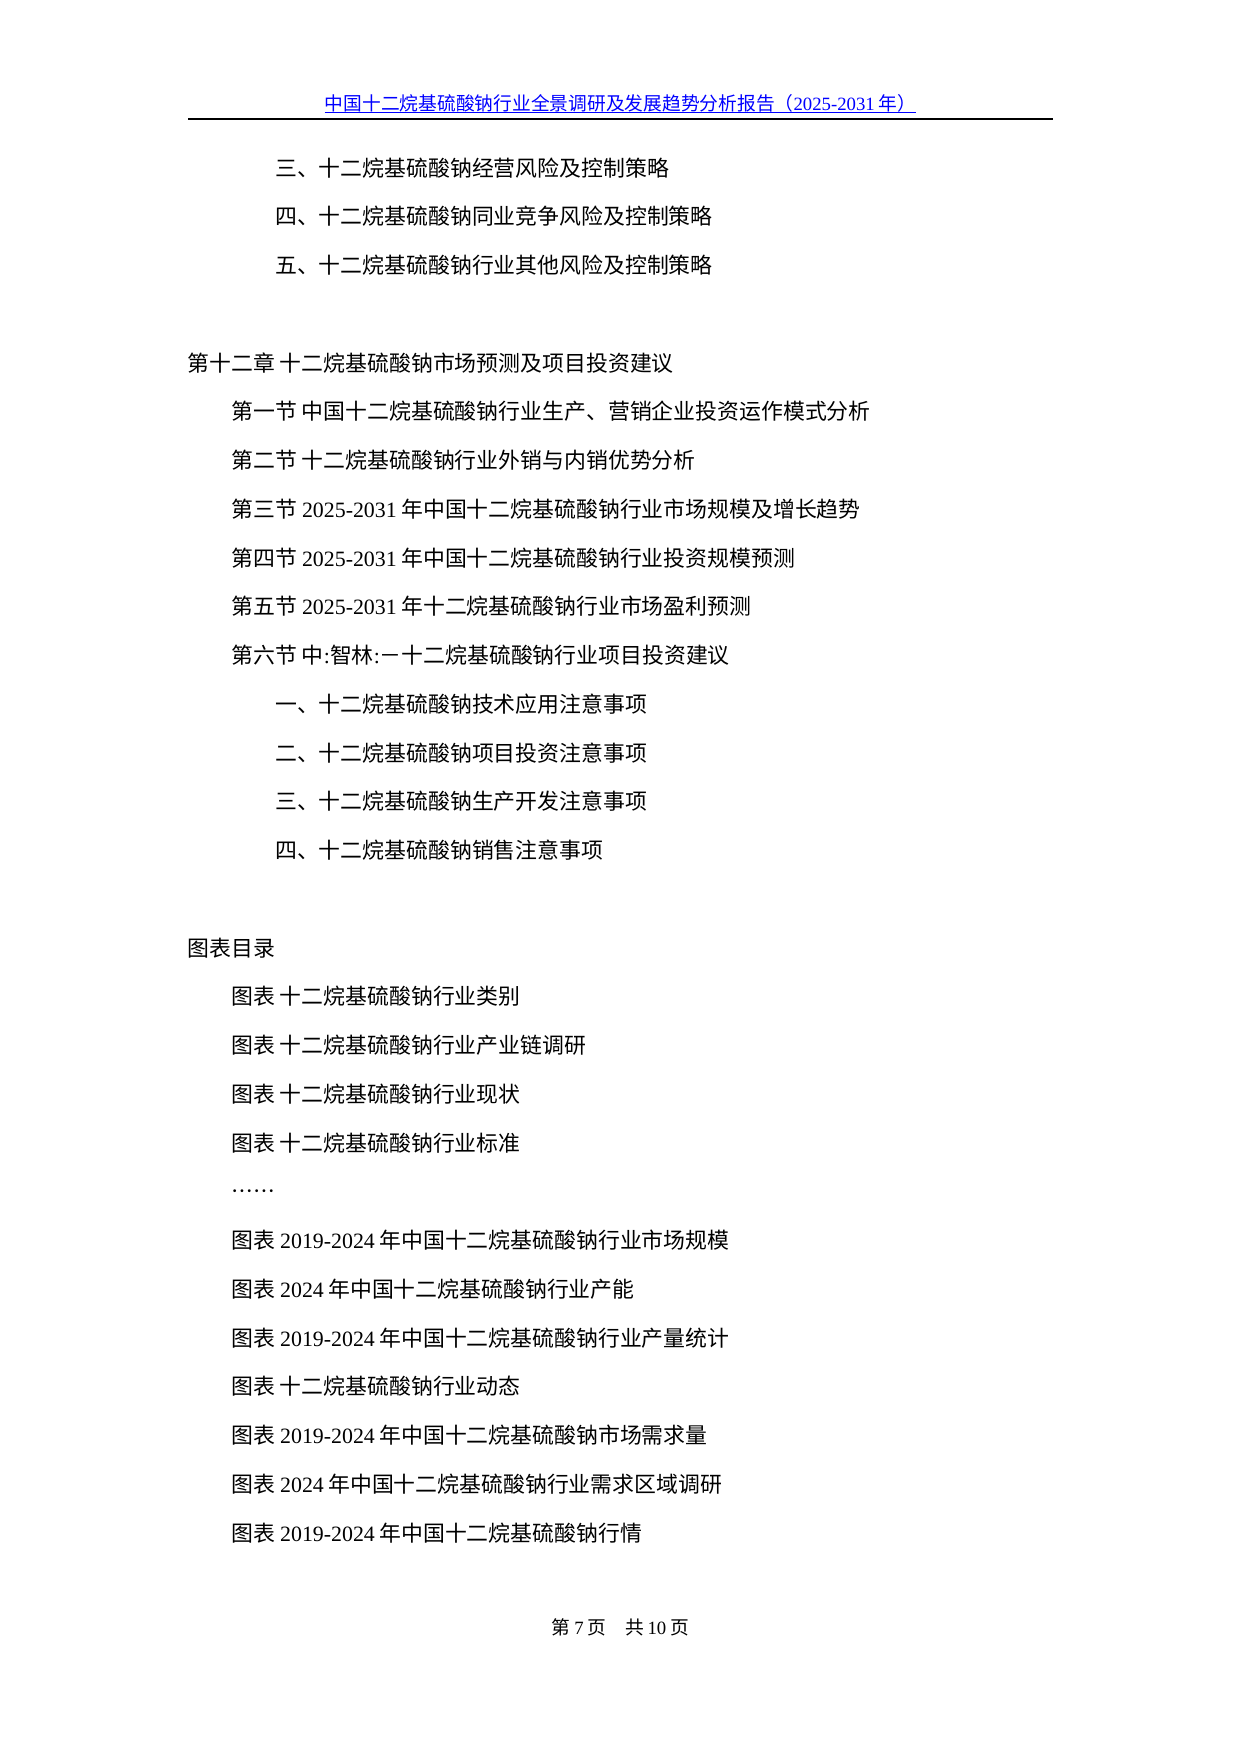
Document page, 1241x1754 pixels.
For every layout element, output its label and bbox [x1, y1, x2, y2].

text [187, 150, 1053, 1548]
